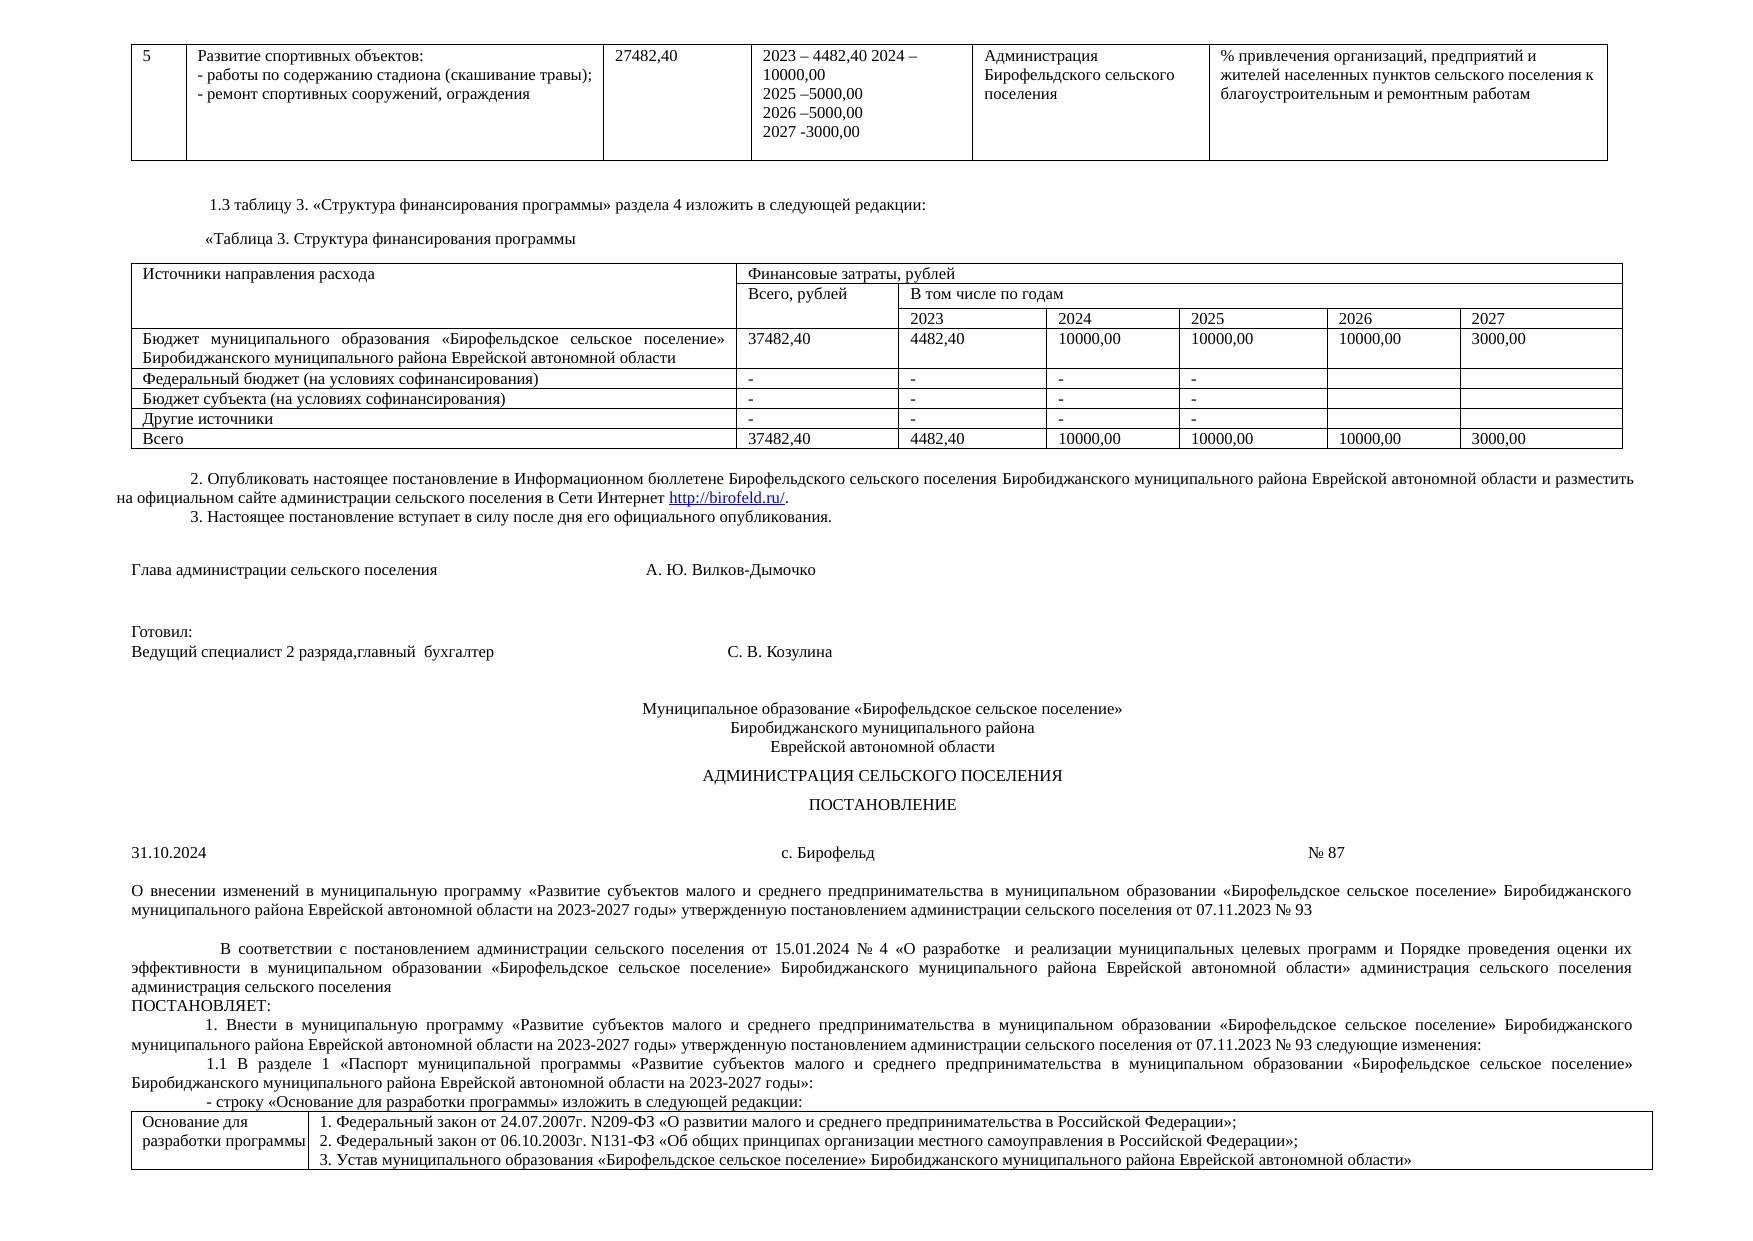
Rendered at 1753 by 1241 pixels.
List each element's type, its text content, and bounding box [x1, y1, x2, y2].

text Муниципальное образование «Бирофельдское сельское поселение» [131, 699, 1634, 718]
text 1.3 таблицу 3. «Структура финансирования программы» раздела 4 изложить в следующей редакции: [131, 195, 1634, 214]
table_cell 10000,00 [1180, 429, 1327, 448]
table_cell 5 [132, 45, 186, 160]
table_cell - [737, 369, 898, 388]
table_cell - [1047, 409, 1179, 428]
table_cell 10000,00 [1328, 329, 1460, 367]
text Еврейской автономной области [131, 737, 1634, 756]
table_cell В том числе по годам [899, 284, 1622, 308]
text - строку «Основание для разработки программы» изложить в следующей редакции: [131, 1092, 1634, 1111]
table_cell - [737, 389, 898, 408]
table_cell Всего, рублей [737, 284, 898, 328]
table_cell 4482,40 [899, 429, 1046, 448]
table_cell 2023 [899, 309, 1046, 328]
text 1. Внести в муниципальную программу «Развитие субъектов малого и среднего предпринимательства в муниципальном образовании «Бирофельдское сельское поселение» Биробиджанского муниципального района Еврейской автономной области на 2023-2027 годы» утвержденную постановлением администрации сельского поселения от 07.11.2023 № 93 следующие изменения: [131, 1015, 1634, 1053]
text 1.1 В разделе 1 «Паспорт муниципальной программы «Развитие субъектов малого и среднего предпринимательства в муниципальном образовании «Бирофельдское сельское поселение» Биробиджанского муниципального района Еврейской автономной области на 2023-2027 годы»: [131, 1053, 1634, 1092]
table_cell 27482,40 [604, 45, 751, 160]
table_cell 37482,40 [737, 429, 898, 448]
table_cell Администрация Бирофельдского сельского поселения [973, 45, 1209, 160]
table_cell [1461, 369, 1622, 388]
text 3. Настоящее постановление вступает в силу после дня его официального опубликования. [116, 507, 1634, 526]
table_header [309, 1112, 1652, 1169]
table_cell Другие источники [132, 409, 736, 428]
table_cell [1328, 389, 1460, 408]
text «Таблица 3. Структура финансирования программы [131, 229, 1634, 248]
table_header Финансовые затраты, рублей [737, 264, 1622, 283]
table_cell 37482,40 [737, 329, 898, 367]
table_cell - [1180, 409, 1327, 428]
table_cell - [1047, 369, 1179, 388]
table_cell 2024 [1047, 309, 1179, 328]
text В соответствии с постановлением администрации сельского поселения от 15.01.2024 № 4 «О разработке и реализации муниципальных целевых программ и Порядке проведения оценки их эффективности в муниципальном образовании «Бирофельдское сельское поселение» Биробиджанского муниципального района Еврейской автономной области» администрация сельского поселения администрация сельского поселения [131, 938, 1634, 996]
table_cell 10000,00 [1328, 429, 1460, 448]
text О внесении изменений в муниципальную программу «Развитие субъектов малого и среднего предпринимательства в муниципальном образовании «Бирофельдское сельское поселение» Биробиджанского муниципального района Еврейской автономной области на 2023-2027 годы» утвержденную постановлением администрации сельского поселения от 07.11.2023 № 93 [131, 881, 1634, 919]
text ПОСТАНОВЛЯЕТ: [131, 996, 1634, 1015]
table_cell 10000,00 [1047, 429, 1179, 448]
table_cell [1461, 389, 1622, 408]
table_cell [1328, 409, 1460, 428]
text 2. Опубликовать настоящее постановление в Информационном бюллетене Бирофельдского сельского поселения Биробиджанского муниципального района Еврейской автономной области и разместить на официальном сайте администрации сельского поселения в Сети Интернет http://birofeld.ru/. [116, 468, 1634, 507]
table_cell Бюджет субъекта (на условиях софинансирования) [132, 389, 736, 408]
text Глава администрации сельского поселения А. Ю. Вилков-Дымочко [131, 560, 1634, 579]
text Биробиджанского муниципального района [131, 718, 1634, 737]
table_cell 10000,00 [1047, 329, 1179, 367]
table_cell 4482,40 [899, 329, 1046, 367]
table_cell [1328, 369, 1460, 388]
table_cell 3000,00 [1461, 429, 1622, 448]
table_cell Бюджет муниципального образования «Бирофельдское сельское поселение» Биробиджанского муниципального района Еврейской автономной области [132, 329, 736, 367]
subtitle ПОСТАНОВЛЕНИЕ [131, 795, 1634, 814]
table_cell - [1180, 389, 1327, 408]
text Ведущий специалист 2 разряда,главный бухгалтер С. В. Козулина [131, 641, 1634, 661]
table_cell 2023 – 4482,40 2024 – 10000,00 2025 –5000,00 2026 –5000,00 2027 -3000,00 [752, 45, 972, 160]
table_cell - [899, 409, 1046, 428]
table_cell 2026 [1328, 309, 1460, 328]
table_cell [1461, 409, 1622, 428]
table_cell - [1180, 369, 1327, 388]
table_cell - [737, 409, 898, 428]
table_cell 2025 [1180, 309, 1327, 328]
table_cell % привлечения организаций, предприятий и жителей населенных пунктов сельского поселения к благоустроительным и ремонтным работам [1210, 45, 1607, 160]
table_cell Развитие спортивных объектов: - работы по содержанию стадиона (скашивание травы); - ремонт спортивных сооружений, ограждения [187, 45, 603, 160]
table_cell - [1047, 389, 1179, 408]
table_cell 10000,00 [1180, 329, 1327, 367]
text 31.10.2024 с. Бирофельд № 87 [131, 843, 1634, 862]
table_cell 2027 [1461, 309, 1622, 328]
text Готовил: [131, 622, 1634, 641]
table_cell - [899, 389, 1046, 408]
table_cell Всего [132, 429, 736, 448]
table_cell Федеральный бюджет (на условиях софинансирования) [132, 369, 736, 388]
table_cell 3000,00 [1461, 329, 1622, 367]
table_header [132, 1112, 308, 1169]
table_cell - [899, 369, 1046, 388]
table_header Источники направления расхода [132, 264, 736, 328]
subtitle АДМИНИСТРАЦИЯ СЕЛЬСКОГО ПОСЕЛЕНИЯ [131, 766, 1634, 785]
